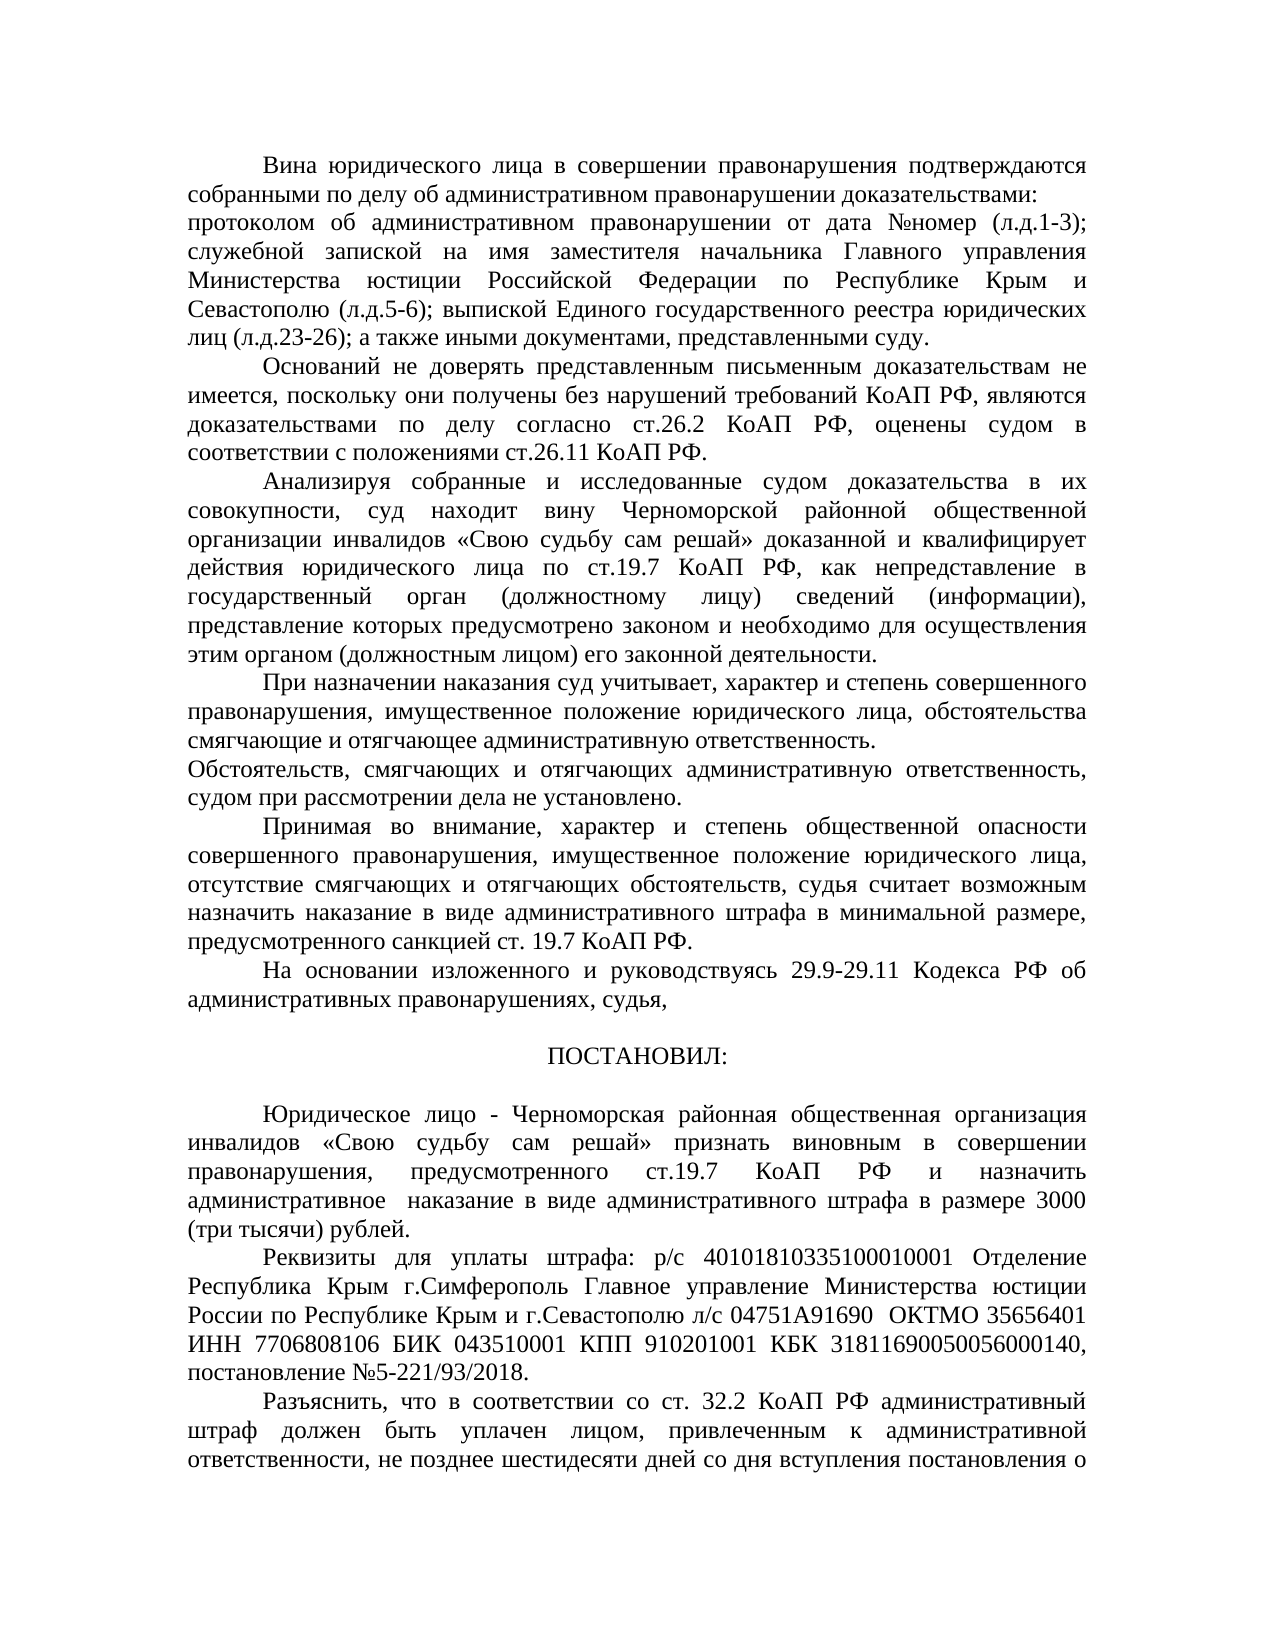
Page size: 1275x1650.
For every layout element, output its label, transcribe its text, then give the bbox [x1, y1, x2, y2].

text Реквизиты для уплаты штрафа: р/с 40101810335100010001 Отделение Республика Крым г.Симферополь Главное управление Министерства юстиции России по Республике Крым и г.Севастополю л/с 04751А91690 ОКТМО 35656401 ИНН 7706808106 БИК 043510001 КПП 910201001 КБК 31811690050056000140, постановление №5-221/93/2018. [187, 1242, 1087, 1386]
text ПОСТАНОВИЛ: [187, 1041, 1087, 1070]
text При назначении наказания суд учитывает, характер и степень совершенного правонарушения, имущественное положение юридического лица, обстоятельства смягчающие и отягчающее административную ответственность. [187, 667, 1087, 754]
text Вина юридического лица в совершении правонарушения подтверждаются собранными по делу об административном правонарушении доказательствами: [187, 150, 1087, 207]
text Анализируя собранные и исследованные судом доказательства в их совокупности, суд находит вину Черноморской районной общественной организации инвалидов «Свою судьбу сам решай» доказанной и квалифицирует действия юридического лица по ст.19.7 КоАП РФ, как непредставление в государственный орган (должностному лицу) сведений (информации), представление которых предусмотрено законом и необходимо для осуществления этим органом (должностным лицом) его законной деятельности. [187, 466, 1087, 667]
text Принимая во внимание, характер и степень общественной опасности совершенного правонарушения, имущественное положение юридического лица, отсутствие смягчающих и отягчающих обстоятельств, судья считает возможным назначить наказание в виде административного штрафа в минимальной размере, предусмотренного санкцией ст. 19.7 КоАП РФ. [187, 811, 1087, 955]
text Юридическое лицо - Черноморская районная общественная организация инвалидов «Свою судьбу сам решай» признать виновным в совершении правонарушения, предусмотренного ст.19.7 КоАП РФ и назначить административное наказание в виде административного штрафа в размере 3000 (три тысячи) рублей. [187, 1099, 1087, 1242]
text протоколом об административном правонарушении от дата №номер (л.д.1-3); служебной запиской на имя заместителя начальника Главного управления Министерства юстиции Российской Федерации по Республике Крым и Севастополю (л.д.5-6); выпиской Единого государственного реестра юридических лиц (л.д.23-26); а также иными документами, представленными суду. [187, 207, 1087, 351]
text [187, 1386, 1087, 1472]
text Оснований не доверять представленным письменным доказательствам не имеется, поскольку они получены без нарушений требований КоАП РФ, являются доказательствами по делу согласно ст.26.2 КоАП РФ, оценены судом в соответствии с положениями ст.26.11 КоАП РФ. [187, 351, 1087, 466]
text На основании изложенного и руководствуясь 29.9-29.11 Кодекса РФ об административных правонарушениях, судья, [187, 955, 1087, 1012]
text Обстоятельств, смягчающих и отягчающих административную ответственность, судом при рассмотрении дела не установлено. [187, 754, 1087, 811]
